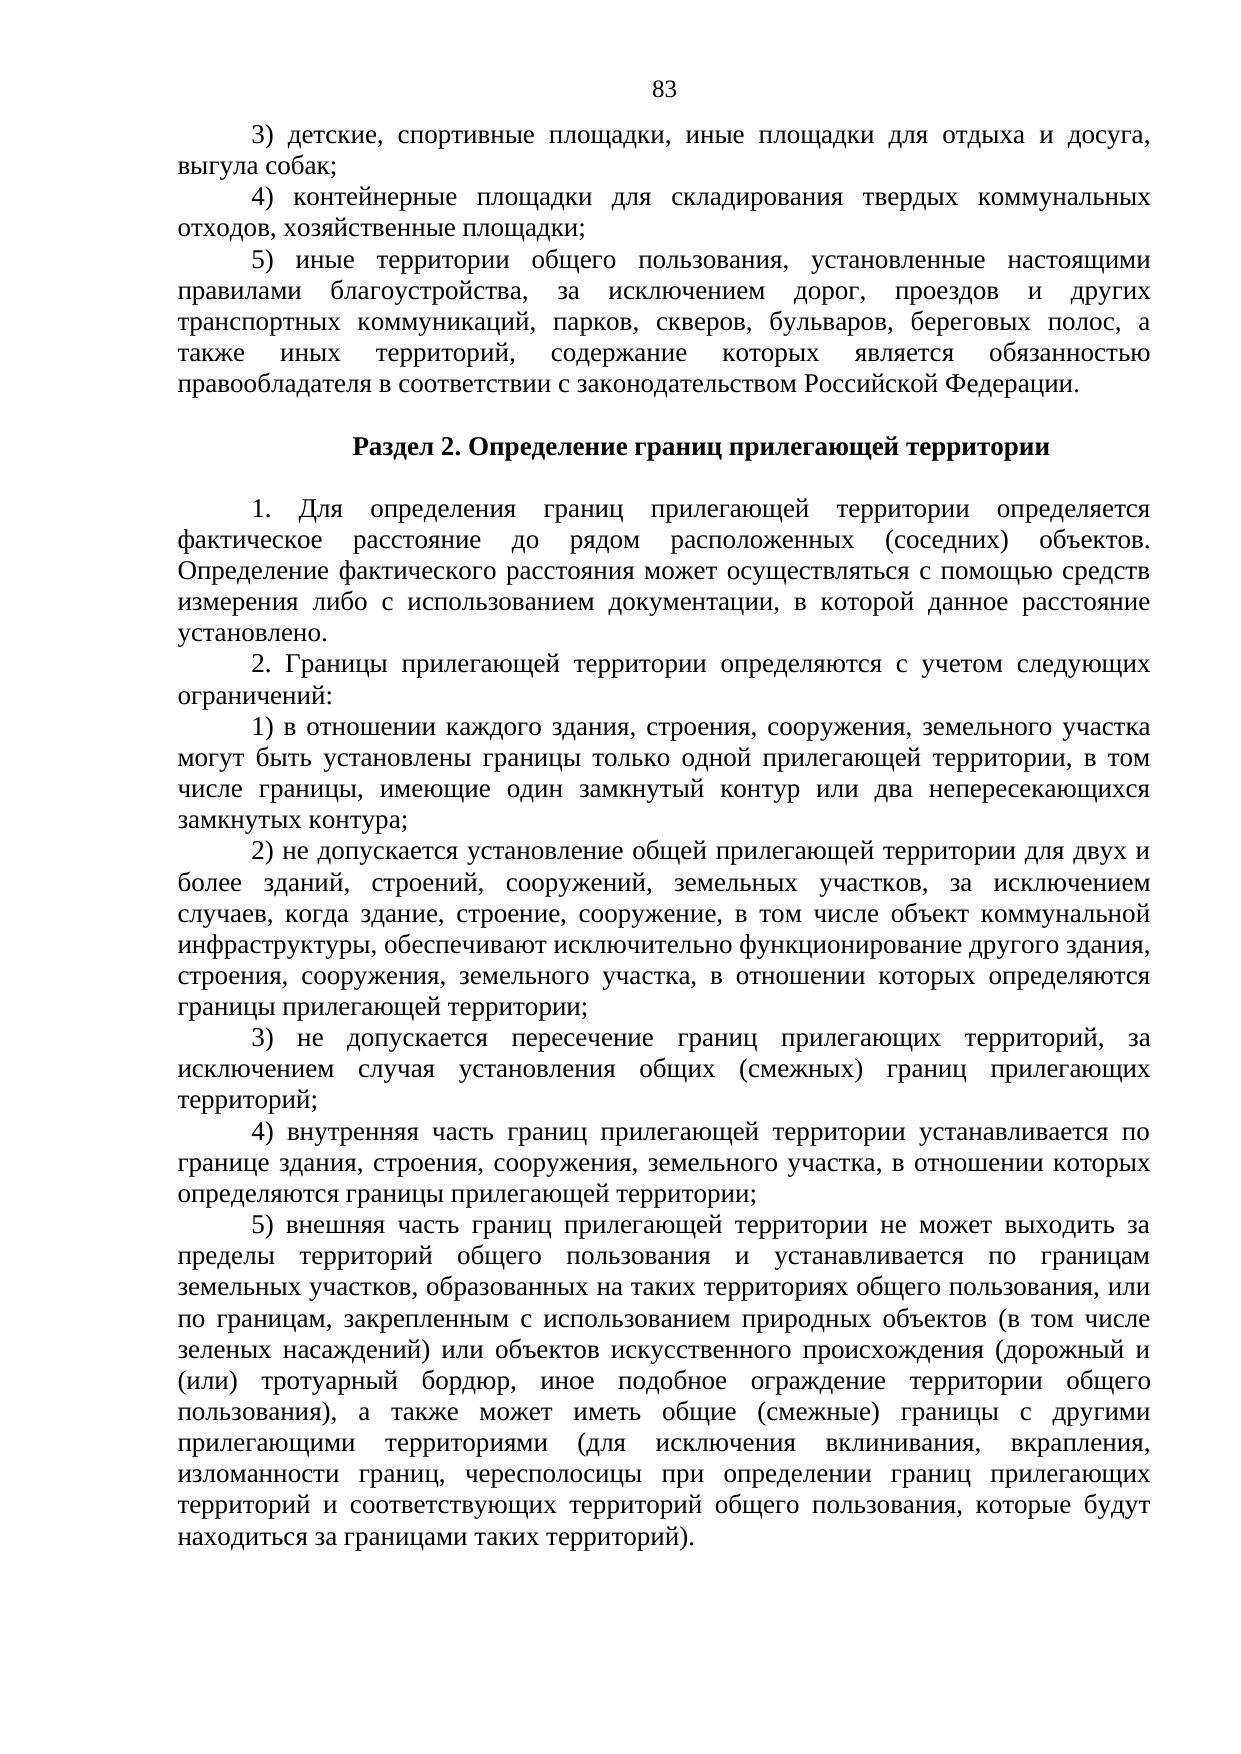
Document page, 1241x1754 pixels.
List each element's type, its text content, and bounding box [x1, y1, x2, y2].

text Раздел 2. Определение границ прилегающей территории [177, 429, 1152, 461]
text 4) контейнерные площадки для складирования твердых коммунальных отходов, хозяйственные площадки; [177, 180, 1152, 243]
text 5) иные территории общего пользования, установленные настоящими правилами благоустройства, за исключением дорог, проездов и других транспортных коммуникаций, парков, скверов, бульваров, береговых полос, а также иных территорий, содержание которых является обязанностью правообладателя в соответствии с законодательством Российской Федерации. [177, 243, 1152, 398]
text 2) не допускается установление общей прилегающей территории для двух и более зданий, строений, сооружений, земельных участков, за исключением случаев, когда здание, строение, сооружение, в том числе объект коммунальной инфраструктуры, обеспечивают исключительно функционирование другого здания, строения, сооружения, земельного участка, в отношении которых определяются границы прилегающей территории; [177, 834, 1152, 1021]
text 1. Для определения границ прилегающей территории определяется фактическое расстояние до рядом расположенных (соседних) объектов. Определение фактического расстояния может осуществляться с помощью средств измерения либо с использованием документации, в которой данное расстояние установлено. [177, 492, 1152, 648]
text 2. Границы прилегающей территории определяются с учетом следующих ограничений: [177, 648, 1152, 710]
text 5) внешняя часть границ прилегающей территории не может выходить за пределы территорий общего пользования и устанавливается по границам земельных участков, образованных на таких территориях общего пользования, или по границам, закрепленным с использованием природных объектов (в том числе зеленых насаждений) или объектов искусственного происхождения (дорожный и (или) тротуарный бордюр, иное подобное ограждение территории общего пользования), а также может иметь общие (смежные) границы с другими прилегающими территориями (для исключения вклинивания, вкрапления, изломанности границ, чересполосицы при определении границ прилегающих территорий и соответствующих территорий общего пользования, которые будут находиться за границами таких территорий). [177, 1208, 1152, 1551]
text 4) внутренняя часть границ прилегающей территории устанавливается по границе здания, строения, сооружения, земельного участка, в отношении которых определяются границы прилегающей территории; [177, 1115, 1152, 1208]
text 3) не допускается пересечение границ прилегающих территорий, за исключением случая установления общих (смежных) границ прилегающих территорий; [177, 1021, 1152, 1115]
text 1) в отношении каждого здания, строения, сооружения, земельного участка могут быть установлены границы только одной прилегающей территории, в том числе границы, имеющие один замкнутый контур или два непересекающихся замкнутых контура; [177, 710, 1152, 834]
text 3) детские, спортивные площадки, иные площадки для отдыха и досуга, выгула собак; [177, 118, 1152, 180]
